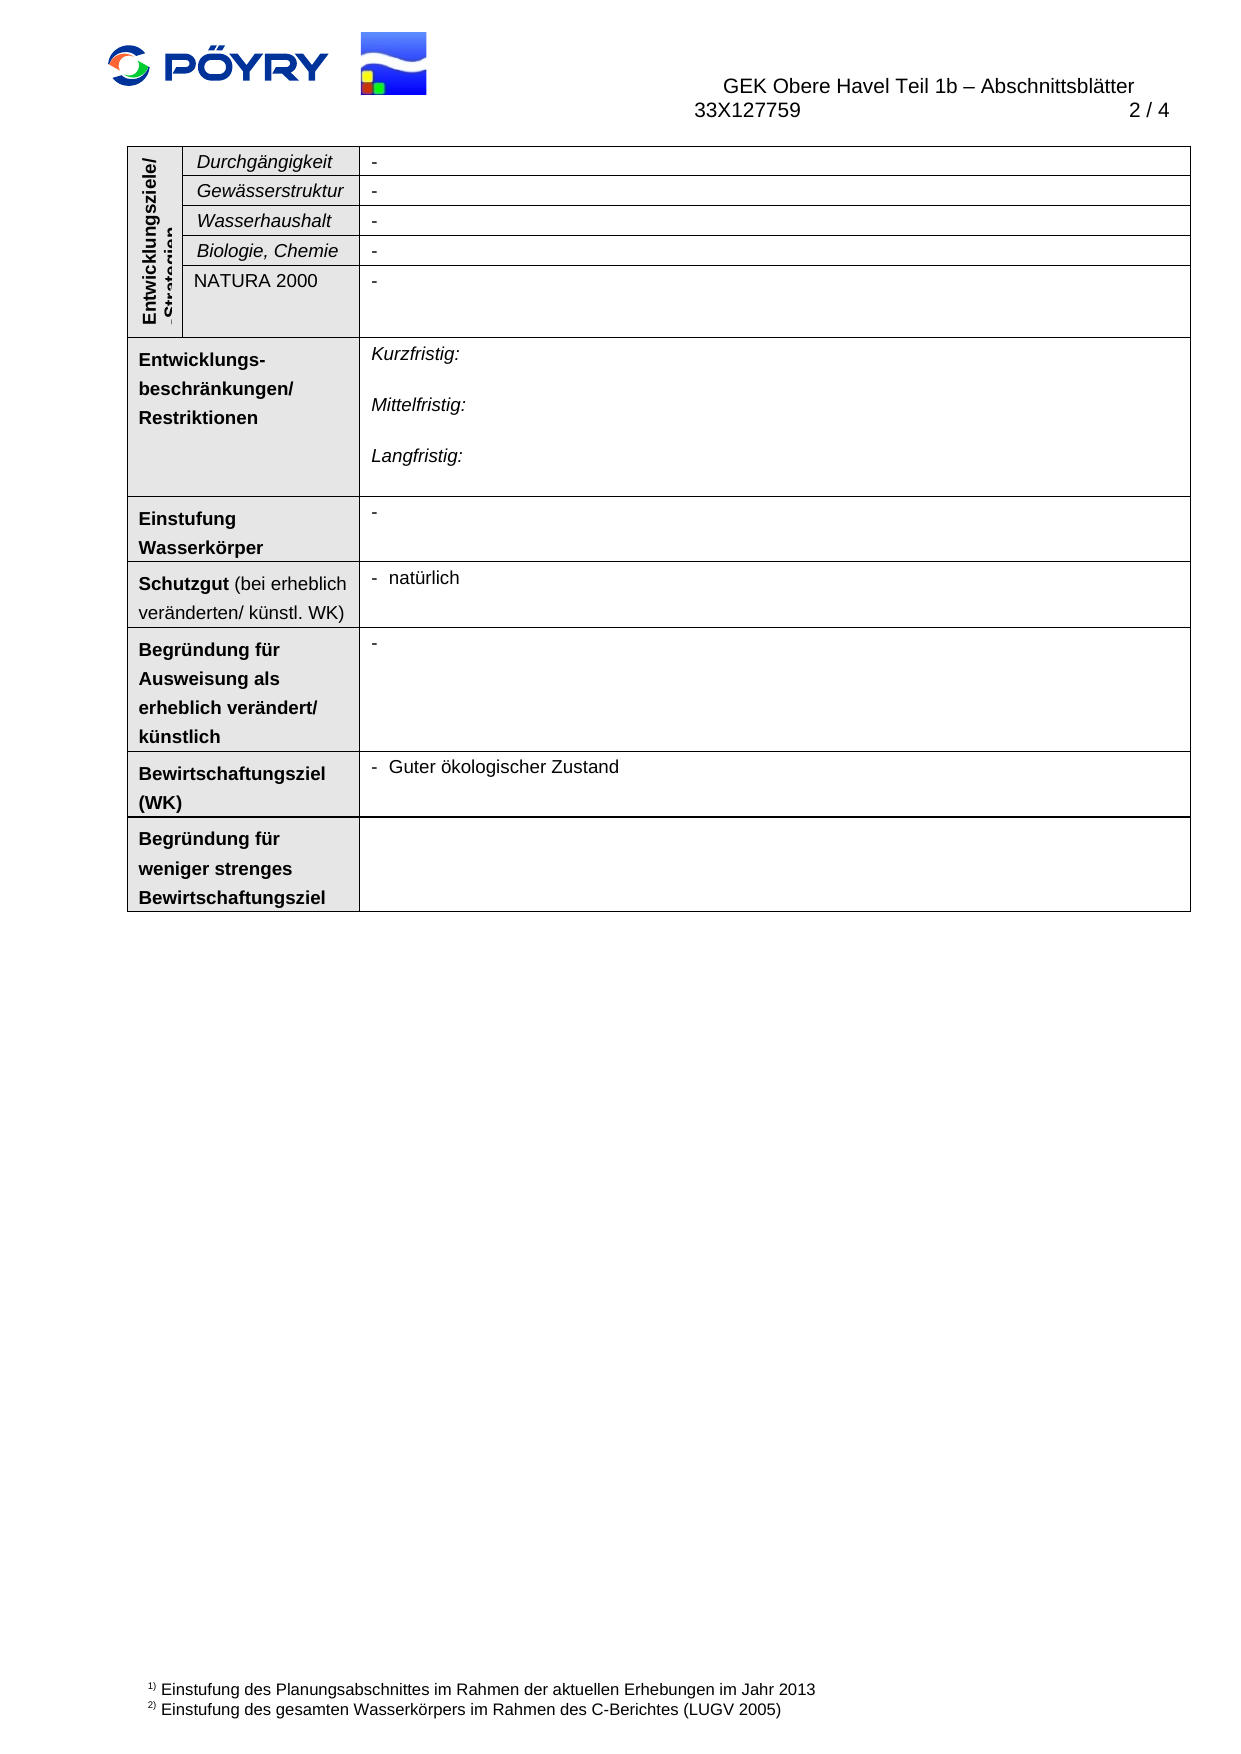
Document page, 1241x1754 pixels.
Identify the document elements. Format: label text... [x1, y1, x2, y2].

table_cell [360, 236, 1190, 265]
table_cell Kurzfristig: Mittelfristig: Langfristig: [360, 338, 1190, 496]
table_cell Schutzgut (bei erheblich veränderten/ künstl. WK) [128, 562, 359, 627]
table_cell [360, 206, 1190, 235]
table_cell Gewässerstruktur [183, 176, 359, 205]
table_cell Einstufung Wasserkörper [128, 497, 359, 561]
table_cell [360, 266, 1190, 337]
table_cell NATURA 2000 [183, 266, 359, 337]
table_header [360, 147, 1190, 175]
table_cell natürlich [360, 562, 1190, 627]
picture [360, 32, 427, 95]
table_cell Begründung für weniger strenges Bewirtschaftungsziel [128, 818, 359, 911]
table_cell [360, 818, 1190, 911]
table_cell Begründung für Ausweisung als erheblich verändert/ künstlich [128, 628, 359, 751]
table_cell [360, 628, 1190, 751]
table_cell Guter ökologischer Zustand [360, 752, 1190, 816]
table_cell [360, 497, 1190, 561]
table_cell Biologie, Chemie [183, 236, 359, 265]
table_cell Wasserhaushalt [183, 206, 359, 235]
table_header Entwicklungsziele/ -Strategien [128, 147, 182, 337]
table_header Durchgängigkeit [183, 147, 359, 175]
table_cell [360, 176, 1190, 205]
table_cell Bewirtschaftungsziel (WK) [128, 752, 359, 816]
table_cell Entwicklungs-beschränkungen/ Restriktionen [128, 338, 359, 496]
